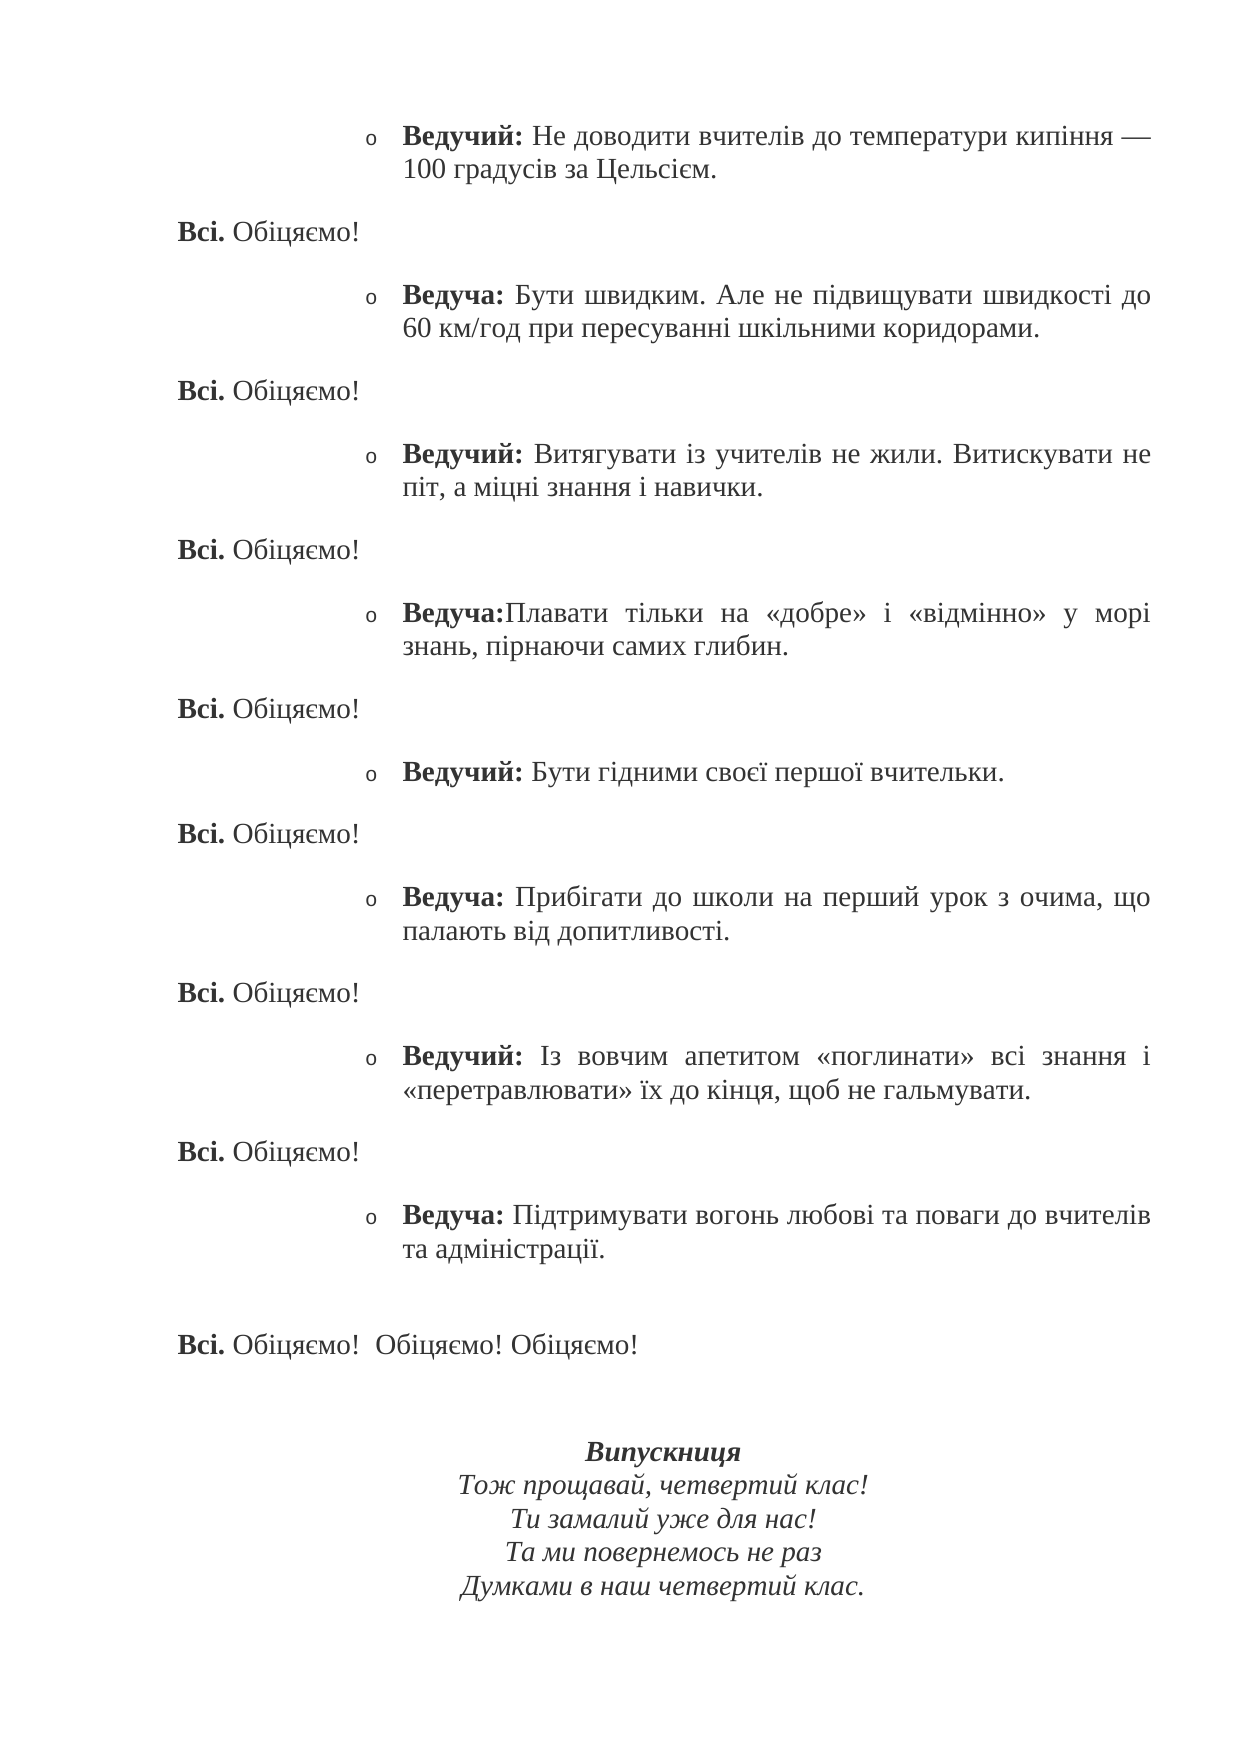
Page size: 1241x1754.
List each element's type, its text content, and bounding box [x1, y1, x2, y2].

text Всі. Обіцяємо! [177, 1134, 1152, 1168]
text Всі. Обіцяємо! [177, 817, 1152, 850]
text Всі. Обіцяємо! [177, 373, 1152, 407]
list Ведучий: Не доводити вчителів до температури кипіння — 100 градусів за Цельсієм. [365, 118, 1152, 185]
list Ведуча: Прибігати до школи на перший урок з очима, що палають від допитливості. [365, 879, 1152, 946]
list Ведуча: Бути швидким. Але не підвищувати швидкості до 60 км/год при пересуванні шкільними коридорами. [365, 277, 1152, 344]
text Випускниця [177, 1434, 1152, 1467]
text Всі. Обіцяємо! Обіцяємо! Обіцяємо! [177, 1327, 1152, 1361]
list Ведуча: Підтримувати вогонь любові та поваги до вчителів та адміністрації. [365, 1197, 1152, 1264]
text Всі. Обіцяємо! [177, 214, 1152, 248]
text Всі. Обіцяємо! [177, 691, 1152, 725]
list Ведучий: Витягувати із учителів не жили. Витискувати не піт, а міцні знання і навички. [365, 436, 1152, 503]
text Тож прощавай, четвертий клас! Ти замалий уже для нас! Та ми повернемось не раз Думками в наш четвертий клас. [177, 1467, 1152, 1635]
list Ведучий: Із вовчим апетитом «поглинати» всі знання і «перетравлювати» їх до кінця, щоб не гальмувати. [365, 1038, 1152, 1105]
list Ведуча:Плавати тільки на «добре» і «відмінно» у морі знань, пірнаючи самих глибин. [365, 595, 1152, 662]
list Ведучий: Бути гідними своєї першої вчительки. [365, 754, 1152, 787]
text Всі. Обіцяємо! [177, 532, 1152, 566]
text Всі. Обіцяємо! [177, 976, 1152, 1009]
